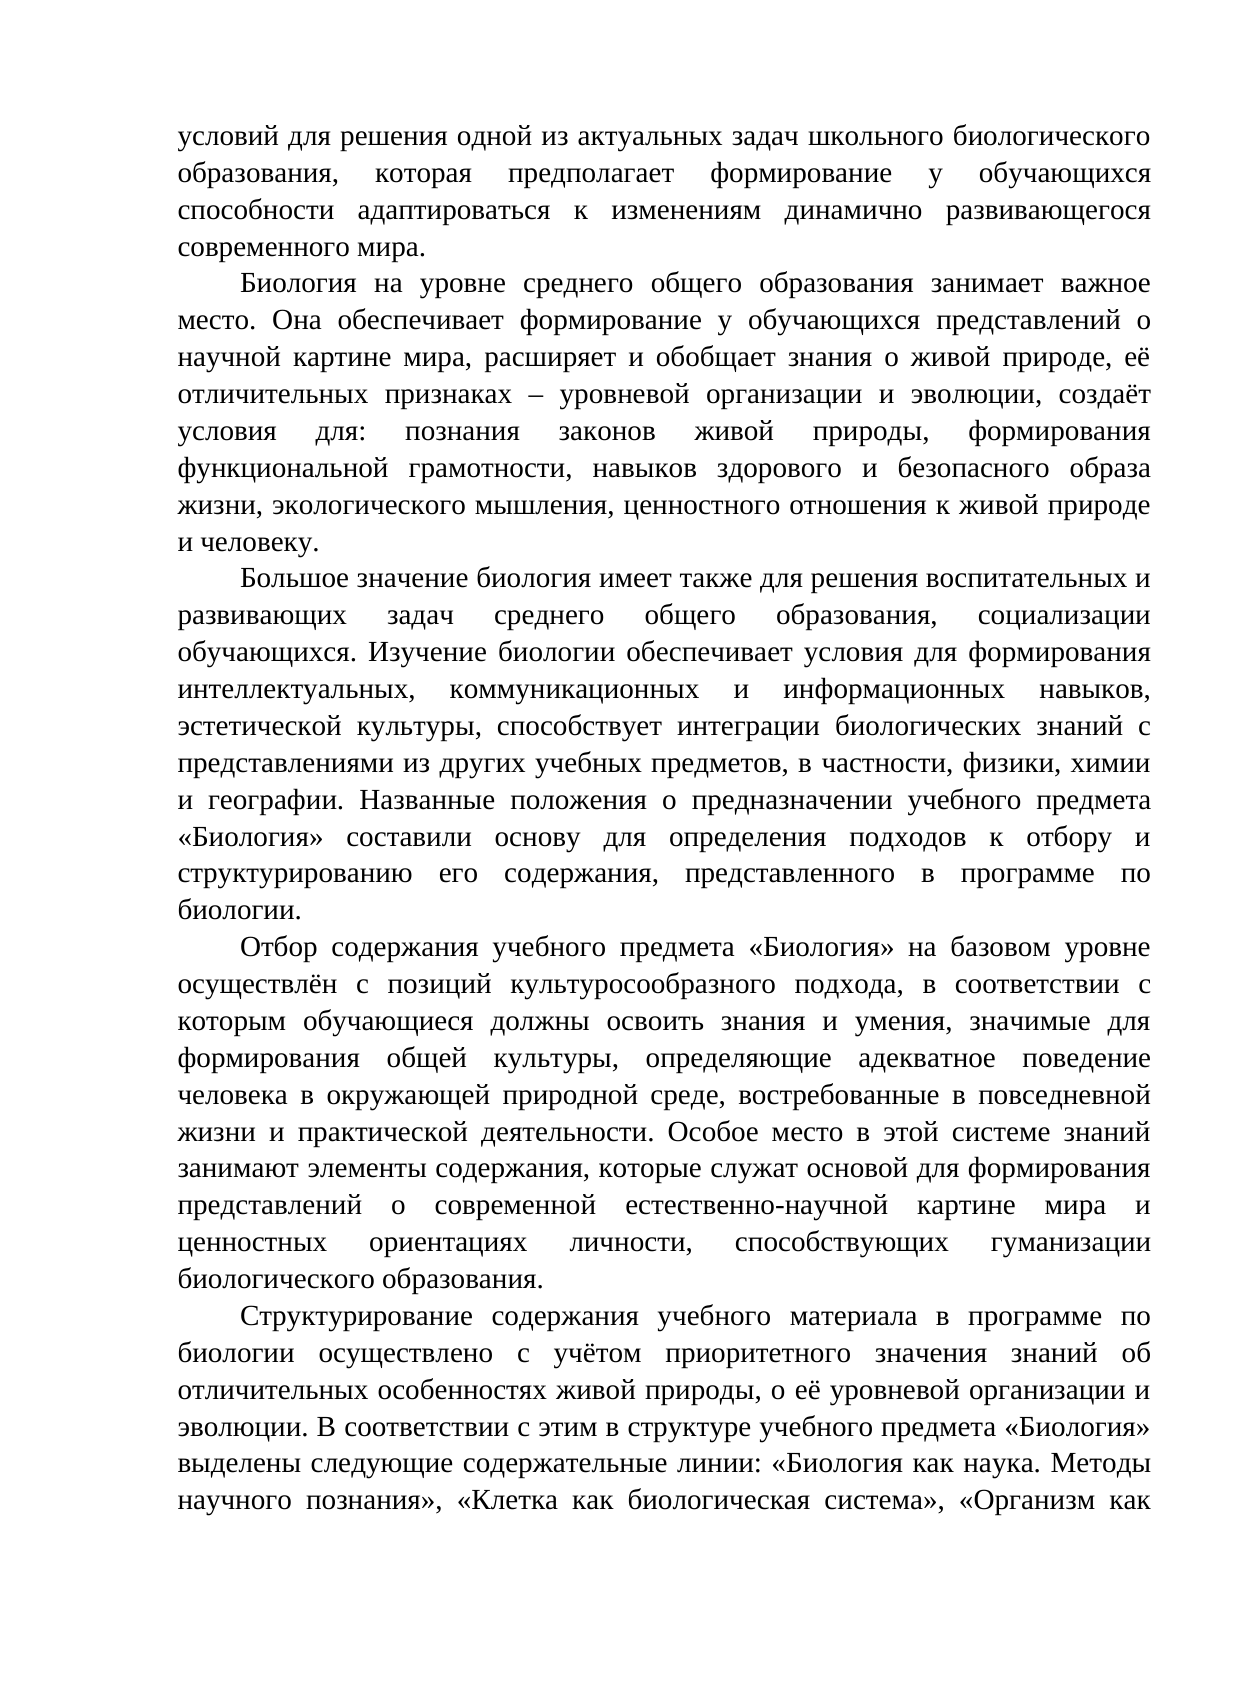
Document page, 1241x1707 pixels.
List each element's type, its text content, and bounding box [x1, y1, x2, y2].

text Большое значение биология имеет также для решения воспитательных и развивающих задач среднего общего образования, социализации обучающихся. Изучение биологии обеспечивает условия для формирования интеллектуальных, коммуникационных и информационных навыков, эстетической культуры, способствует интеграции биологических знаний с представлениями из других учебных предметов, в частности, физики, химии и географии. Названные положения о предназначении учебного предмета «Биология» составили основу для определения подходов к отбору и структурированию его содержания, представленного в программе по биологии. [177, 561, 1152, 926]
text Отбор содержания учебного предмета «Биология» на базовом уровне осуществлён с позиций культуросообразного подхода, в соответствии с которым обучающиеся должны освоить знания и умения, значимые для формирования общей культуры, определяющие адекватное поведение человека в окружающей природной среде, востребованные в повседневной жизни и практической деятельности. Особое место в этой системе знаний занимают элементы содержания, которые служат основой для формирования представлений о современной естественно-научной картине мира и ценностных ориентациях личности, способствующих гуманизации биологического образования. [177, 929, 1152, 1295]
text Биология на уровне среднего общего образования занимает важное место. Она обеспечивает формирование у обучающихся представлений о научной картине мира, расширяет и обобщает знания о живой природе, её отличительных признаках – уровневой организации и эволюции, создаёт условия для: познания законов живой природы, формирования функциональной грамотности, навыков здорового и безопасного образа жизни, экологического мышления, ценностного отношения к живой природе и человеку. [177, 266, 1152, 557]
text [177, 1298, 1152, 1516]
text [177, 118, 1152, 262]
